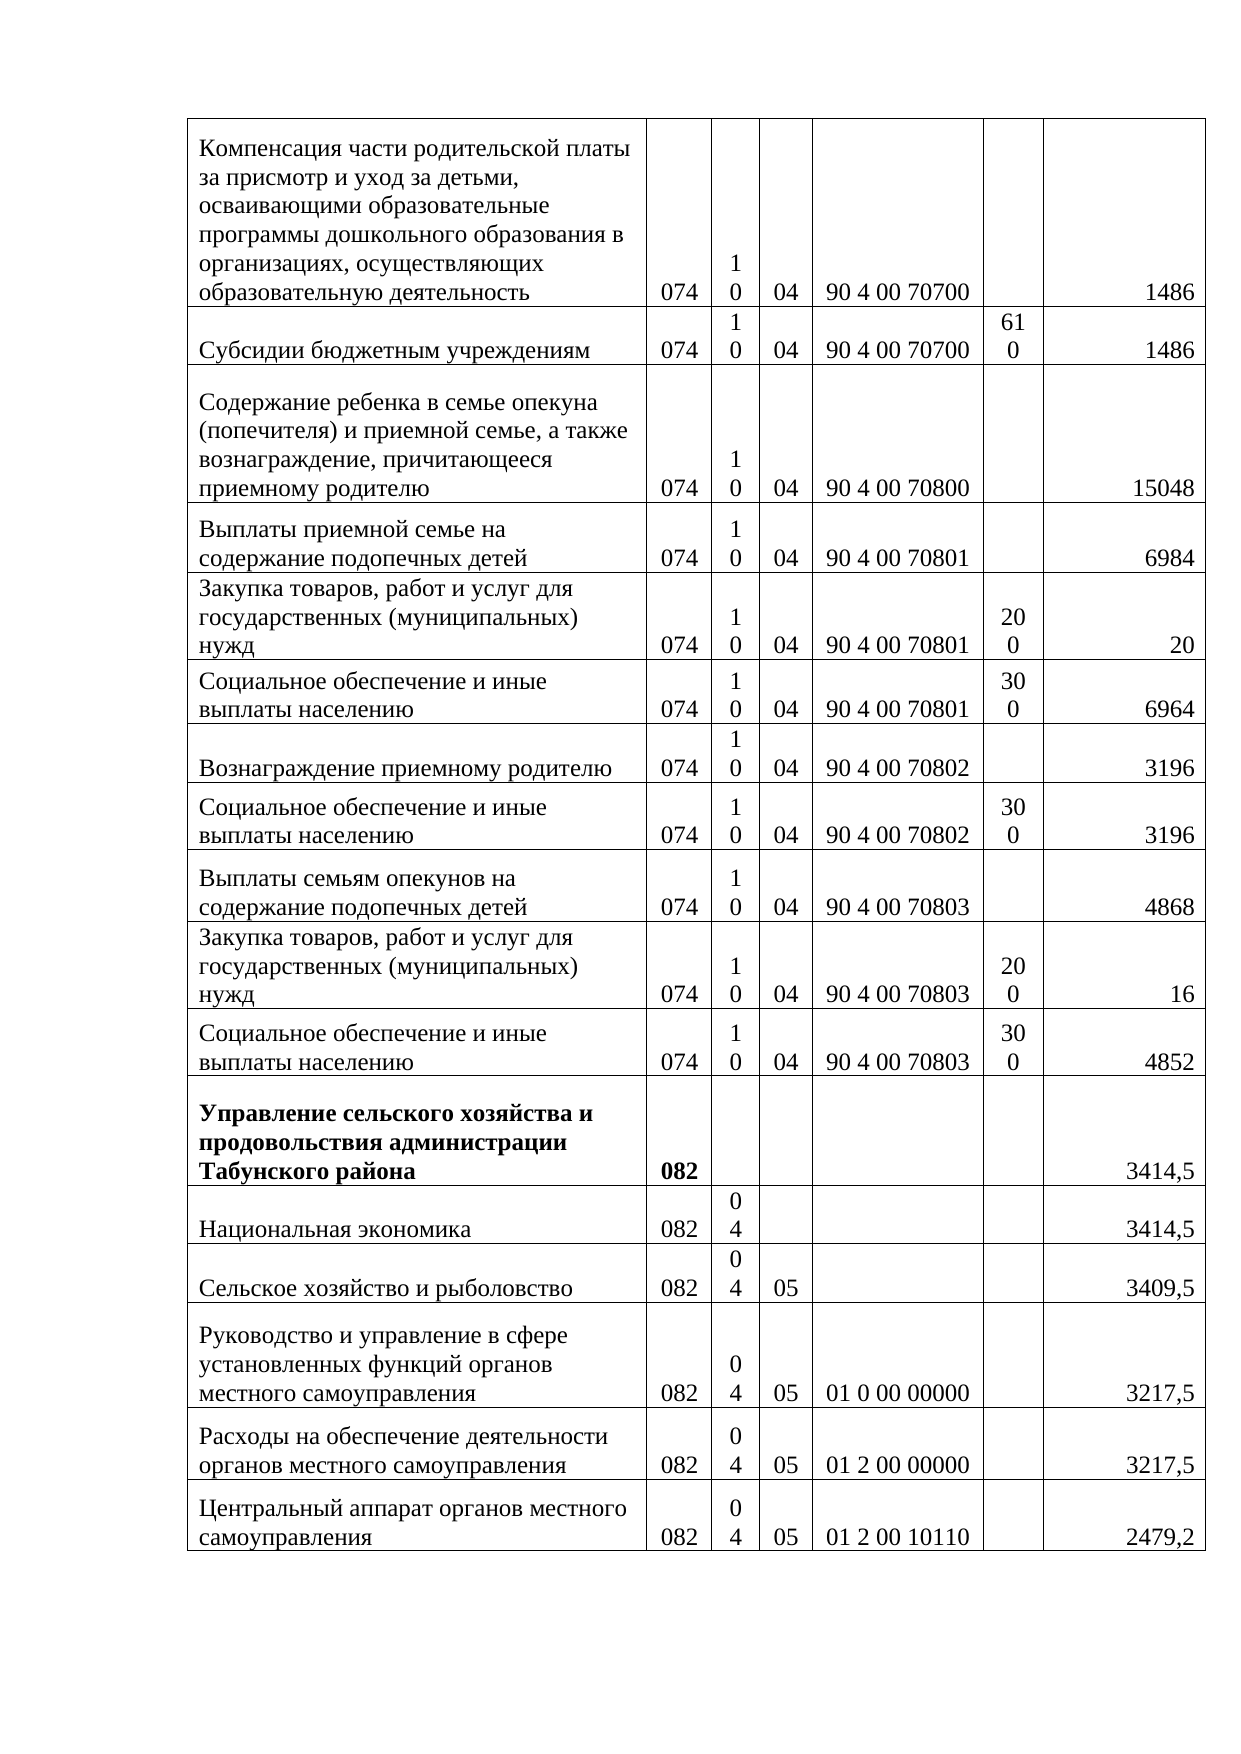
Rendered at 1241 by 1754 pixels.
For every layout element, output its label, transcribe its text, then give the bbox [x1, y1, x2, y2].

table_cell [984, 724, 1043, 782]
table_cell 01 2 00 00000 [813, 1408, 983, 1478]
table_cell 082 [647, 1408, 711, 1478]
table_cell 20 [1044, 573, 1205, 659]
table_cell 90 4 00 70700 [813, 307, 983, 364]
table_cell 04 [760, 307, 812, 364]
table_cell [984, 1076, 1043, 1185]
table_cell Социальное обеспечение и иные выплаты населению [188, 783, 646, 849]
table_cell Вознаграждение приемному родителю [188, 724, 646, 782]
table_cell 10 [712, 783, 759, 849]
table_cell 90 4 00 70801 [813, 573, 983, 659]
table_cell 074 [647, 1009, 711, 1075]
table_cell 082 [647, 1244, 711, 1302]
table_cell 10 [712, 365, 759, 502]
table_cell 16 [1044, 922, 1205, 1008]
table_cell 074 [647, 119, 711, 306]
table_cell 3196 [1044, 724, 1205, 782]
table_cell 082 [647, 1076, 711, 1185]
table_cell 04 [760, 365, 812, 502]
table_cell Расходы на обеспечение деятельности органов местного самоуправления [188, 1408, 646, 1478]
table_cell 10 [712, 922, 759, 1008]
table_cell Выплаты приемной семье на содержание подопечных детей [188, 503, 646, 572]
table_cell 6984 [1044, 503, 1205, 572]
table_cell 01 2 00 10110 [813, 1480, 983, 1550]
table_cell 074 [647, 922, 711, 1008]
table_cell 04 [760, 724, 812, 782]
table_cell 6964 [1044, 660, 1205, 723]
table_cell 10 [712, 307, 759, 364]
table_cell 074 [647, 724, 711, 782]
table_cell 04 [760, 922, 812, 1008]
table_cell Содержание ребенка в семье опекуна (попечителя) и приемной семье, а также вознаграждение, причитающееся приемному родителю [188, 365, 646, 502]
table_cell 082 [647, 1480, 711, 1550]
table_cell 04 [760, 503, 812, 572]
table_cell [984, 1186, 1043, 1243]
table_cell 074 [647, 307, 711, 364]
table_cell Выплаты семьям опекунов на содержание подопечных детей [188, 850, 646, 921]
table_cell 300 [984, 1009, 1043, 1075]
table_cell 1486 [1044, 307, 1205, 364]
table_cell 3409,5 [1044, 1244, 1205, 1302]
table_cell Управление сельского хозяйства и продовольствия администрации Табунского района [188, 1076, 646, 1185]
table_cell 200 [984, 573, 1043, 659]
table_cell 3217,5 [1044, 1303, 1205, 1407]
table_cell [813, 1244, 983, 1302]
table_cell [760, 1076, 812, 1185]
table_cell 10 [712, 573, 759, 659]
table_cell 300 [984, 660, 1043, 723]
table_cell Социальное обеспечение и иные выплаты населению [188, 1009, 646, 1075]
table_cell [984, 850, 1043, 921]
table_cell 04 [760, 660, 812, 723]
table_cell 90 4 00 70802 [813, 783, 983, 849]
table_cell 04 [712, 1186, 759, 1243]
table_cell 90 4 00 70700 [813, 119, 983, 306]
table_cell Национальная экономика [188, 1186, 646, 1243]
table_cell 05 [760, 1244, 812, 1302]
table_cell [984, 119, 1043, 306]
table_cell 074 [647, 365, 711, 502]
table_cell [813, 1076, 983, 1185]
table_cell Руководство и управление в сфере установленных функций органов местного самоуправления [188, 1303, 646, 1407]
table_cell [984, 1480, 1043, 1550]
table_cell 05 [760, 1408, 812, 1478]
table_cell 10 [712, 503, 759, 572]
table_cell 10 [712, 660, 759, 723]
table_cell 90 4 00 70803 [813, 850, 983, 921]
table_cell 04 [712, 1480, 759, 1550]
table_cell 04 [712, 1408, 759, 1478]
table_cell 90 4 00 70802 [813, 724, 983, 782]
table_cell 04 [760, 1009, 812, 1075]
table_cell Центральный аппарат органов местного самоуправления [188, 1480, 646, 1550]
table_cell [984, 1303, 1043, 1407]
table_cell 04 [760, 573, 812, 659]
table_cell Сельское хозяйство и рыболовство [188, 1244, 646, 1302]
table_cell [712, 1076, 759, 1185]
table_cell 074 [647, 783, 711, 849]
table_cell 3217,5 [1044, 1408, 1205, 1478]
table_cell 3414,5 [1044, 1186, 1205, 1243]
table_cell 3196 [1044, 783, 1205, 849]
table_cell 1486 [1044, 119, 1205, 306]
table_cell [760, 1186, 812, 1243]
table_cell 90 4 00 70801 [813, 503, 983, 572]
table_cell Субсидии бюджетным учреждениям [188, 307, 646, 364]
table_cell 05 [760, 1303, 812, 1407]
table_cell 610 [984, 307, 1043, 364]
table_cell 074 [647, 850, 711, 921]
table_cell Закупка товаров, работ и услуг для государственных (муниципальных) нужд [188, 922, 646, 1008]
table_cell 074 [647, 660, 711, 723]
table_cell [984, 503, 1043, 572]
table_cell 90 4 00 70801 [813, 660, 983, 723]
table_cell [813, 1186, 983, 1243]
table_cell 10 [712, 850, 759, 921]
table_cell 082 [647, 1303, 711, 1407]
table_cell 082 [647, 1186, 711, 1243]
table_cell 074 [647, 503, 711, 572]
table_cell Социальное обеспечение и иные выплаты населению [188, 660, 646, 723]
table_cell 15048 [1044, 365, 1205, 502]
table_cell 05 [760, 1480, 812, 1550]
table_cell Закупка товаров, работ и услуг для государственных (муниципальных) нужд [188, 573, 646, 659]
table_cell 2479,2 [1044, 1480, 1205, 1550]
table_cell 200 [984, 922, 1043, 1008]
table_cell 04 [760, 119, 812, 306]
table_cell 04 [760, 850, 812, 921]
table_cell 074 [647, 573, 711, 659]
table_cell 04 [712, 1244, 759, 1302]
table_cell 3414,5 [1044, 1076, 1205, 1185]
table_cell 04 [712, 1303, 759, 1407]
table_cell 90 4 00 70800 [813, 365, 983, 502]
table_cell 10 [712, 724, 759, 782]
table_cell 4852 [1044, 1009, 1205, 1075]
table_cell 300 [984, 783, 1043, 849]
table_cell 10 [712, 1009, 759, 1075]
table_cell 90 4 00 70803 [813, 1009, 983, 1075]
table_cell 4868 [1044, 850, 1205, 921]
table_cell 01 0 00 00000 [813, 1303, 983, 1407]
table_cell [984, 365, 1043, 502]
table_cell [984, 1408, 1043, 1478]
table_cell 04 [760, 783, 812, 849]
table_cell 90 4 00 70803 [813, 922, 983, 1008]
table_cell [984, 1244, 1043, 1302]
table_cell Компенсация части родительской платы за присмотр и уход за детьми, осваивающими образовательные программы дошкольного образования в организациях, осуществляющих образовательную деятельность [188, 119, 646, 306]
table_cell 10 [712, 119, 759, 306]
